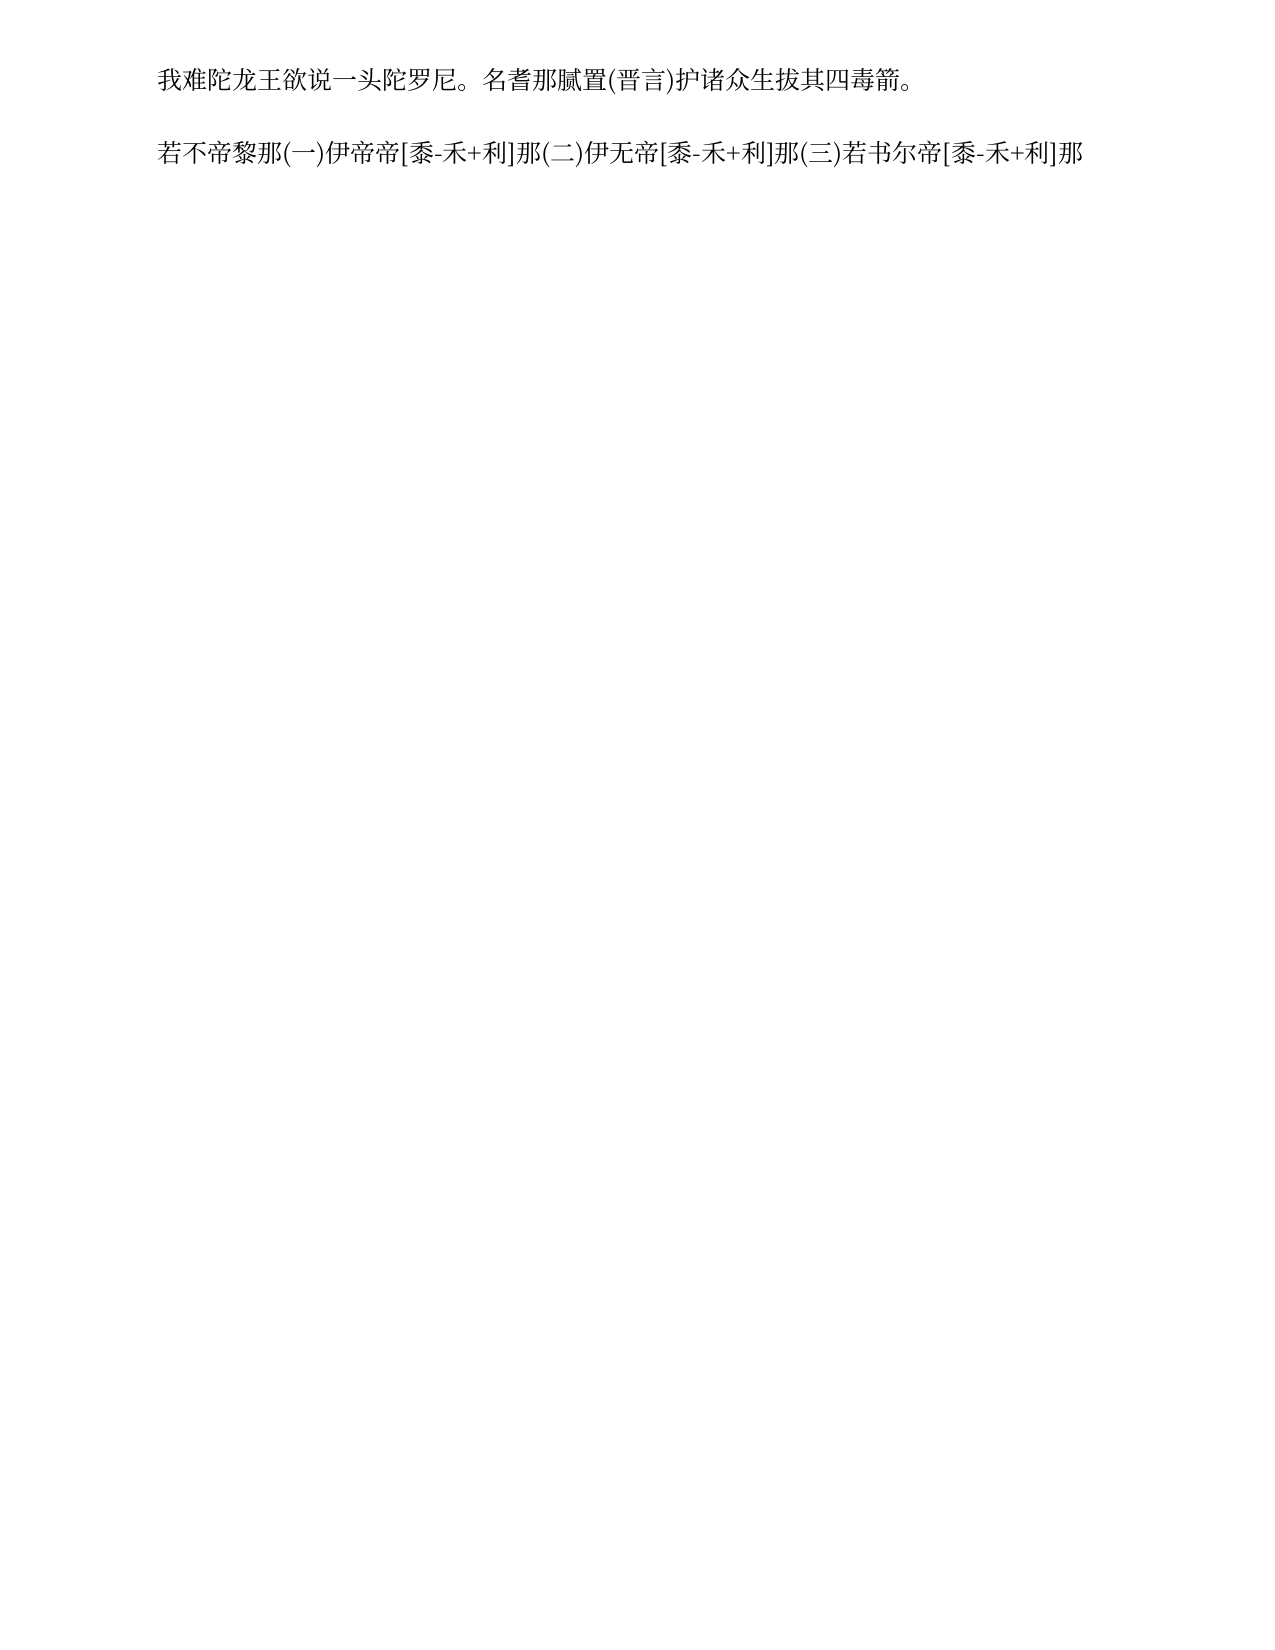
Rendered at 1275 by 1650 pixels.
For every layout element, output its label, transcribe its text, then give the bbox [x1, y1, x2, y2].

text 我难陀龙王欲说一头陀罗尼。名耆那腻置(晋言)护诸众生拔其四毒箭。 [157, 60, 1208, 96]
text 若不帝黎那(一)伊帝帝[黍-禾+利]那(二)伊无帝[黍-禾+利]那(三)若书尔帝[黍-禾+利]那 [157, 133, 1208, 169]
